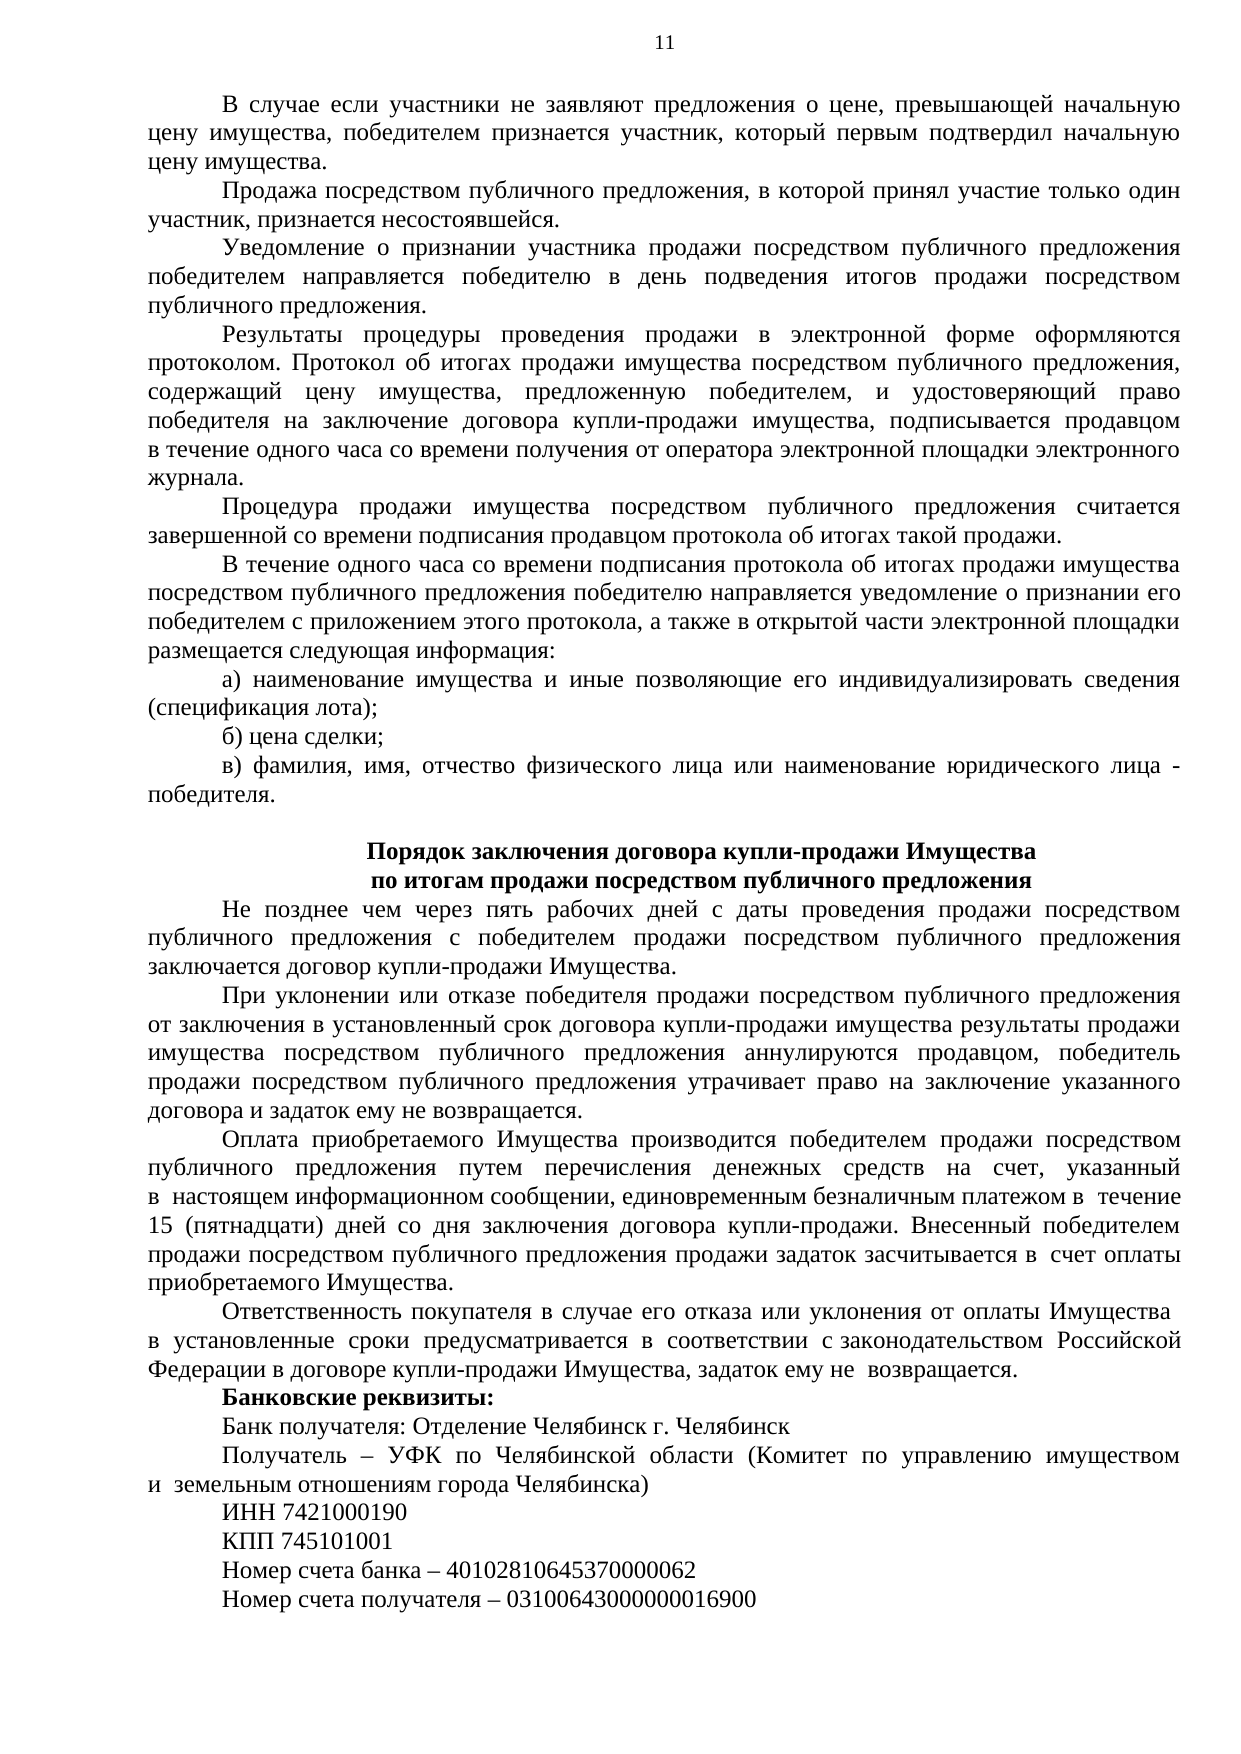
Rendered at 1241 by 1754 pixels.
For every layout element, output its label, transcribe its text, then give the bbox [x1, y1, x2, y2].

text Банк получателя: Отделение Челябинск г. Челябинск [148, 1411, 1181, 1440]
text Ответственность покупателя в случае его отказа или уклонения от оплаты Имущества в установленные сроки предусматривается в соответствии с законодательством Российской Федерации в договоре купли-продажи Имущества, задаток ему не возвращается. [148, 1296, 1181, 1382]
text Уведомление о признании участника продажи посредством публичного предложения победителем направляется победителю в день подведения итогов продажи посредством публичного предложения. [148, 232, 1181, 319]
text в) фамилия, имя, отчество физического лица или наименование юридического лица - победителя. [148, 750, 1181, 807]
text Номер счета банка – 40102810645370000062 [148, 1555, 1181, 1584]
text б) цена сделки; [148, 721, 1181, 750]
text Порядок заключения договора купли-продажи Имущества [148, 836, 1181, 865]
text Результаты процедуры проведения продажи в электронной форме оформляются протоколом. Протокол об итогах продажи имущества посредством публичного предложения, содержащий цену имущества, предложенную победителем, и удостоверяющий право победителя на заключение договора купли-продажи имущества, подписывается продавцом в течение одного часа со времени получения от оператора электронной площадки электронного журнала. [148, 319, 1181, 491]
text по итогам продажи посредством публичного предложения [148, 865, 1181, 894]
text Банковские реквизиты: [148, 1382, 1181, 1411]
text а) наименование имущества и иные позволяющие его индивидуализировать сведения (спецификация лота); [148, 664, 1181, 721]
list ИНН 7421000190 [148, 1497, 1181, 1526]
text В течение одного часа со времени подписания протокола об итогах продажи имущества посредством публичного предложения победителю направляется уведомление о признании его победителем с приложением этого протокола, а также в открытой части электронной площадки размещается следующая информация: [148, 549, 1181, 664]
text Продажа посредством публичного предложения, в которой принял участие только один участник, признается несостоявшейся. [148, 175, 1181, 232]
list Получатель – УФК по Челябинской области (Комитет по управлению имуществом и земельным отношениям города Челябинска) [148, 1440, 1181, 1497]
list КПП 745101001 [148, 1526, 1181, 1555]
text Процедура продажи имущества посредством публичного предложения считается завершенной со времени подписания продавцом протокола об итогах такой продажи. [148, 491, 1181, 549]
text Не позднее чем через пять рабочих дней с даты проведения продажи посредством публичного предложения с победителем продажи посредством публичного предложения заключается договор купли-продажи Имущества. [148, 894, 1181, 980]
text Номер счета получателя – 03100643000000016900 [148, 1584, 1181, 1612]
text В случае если участники не заявляют предложения о цене, превышающей начальную цену имущества, победителем признается участник, который первым подтвердил начальную цену имущества. [148, 89, 1181, 175]
text При уклонении или отказе победителя продажи посредством публичного предложения от заключения в установленный срок договора купли-продажи имущества результаты продажи имущества посредством публичного предложения аннулируются продавцом, победитель продажи посредством публичного предложения утрачивает право на заключение указанного договора и задаток ему не возвращается. [148, 980, 1181, 1124]
text Оплата приобретаемого Имущества производится победителем продажи посредством публичного предложения путем перечисления денежных средств на счет, указанный в настоящем информационном сообщении, единовременным безналичным платежом в течение 15 (пятнадцати) дней со дня заключения договора купли-продажи. Внесенный победителем продажи посредством публичного предложения продажи задаток засчитывается в счет оплаты приобретаемого Имущества. [148, 1124, 1181, 1296]
